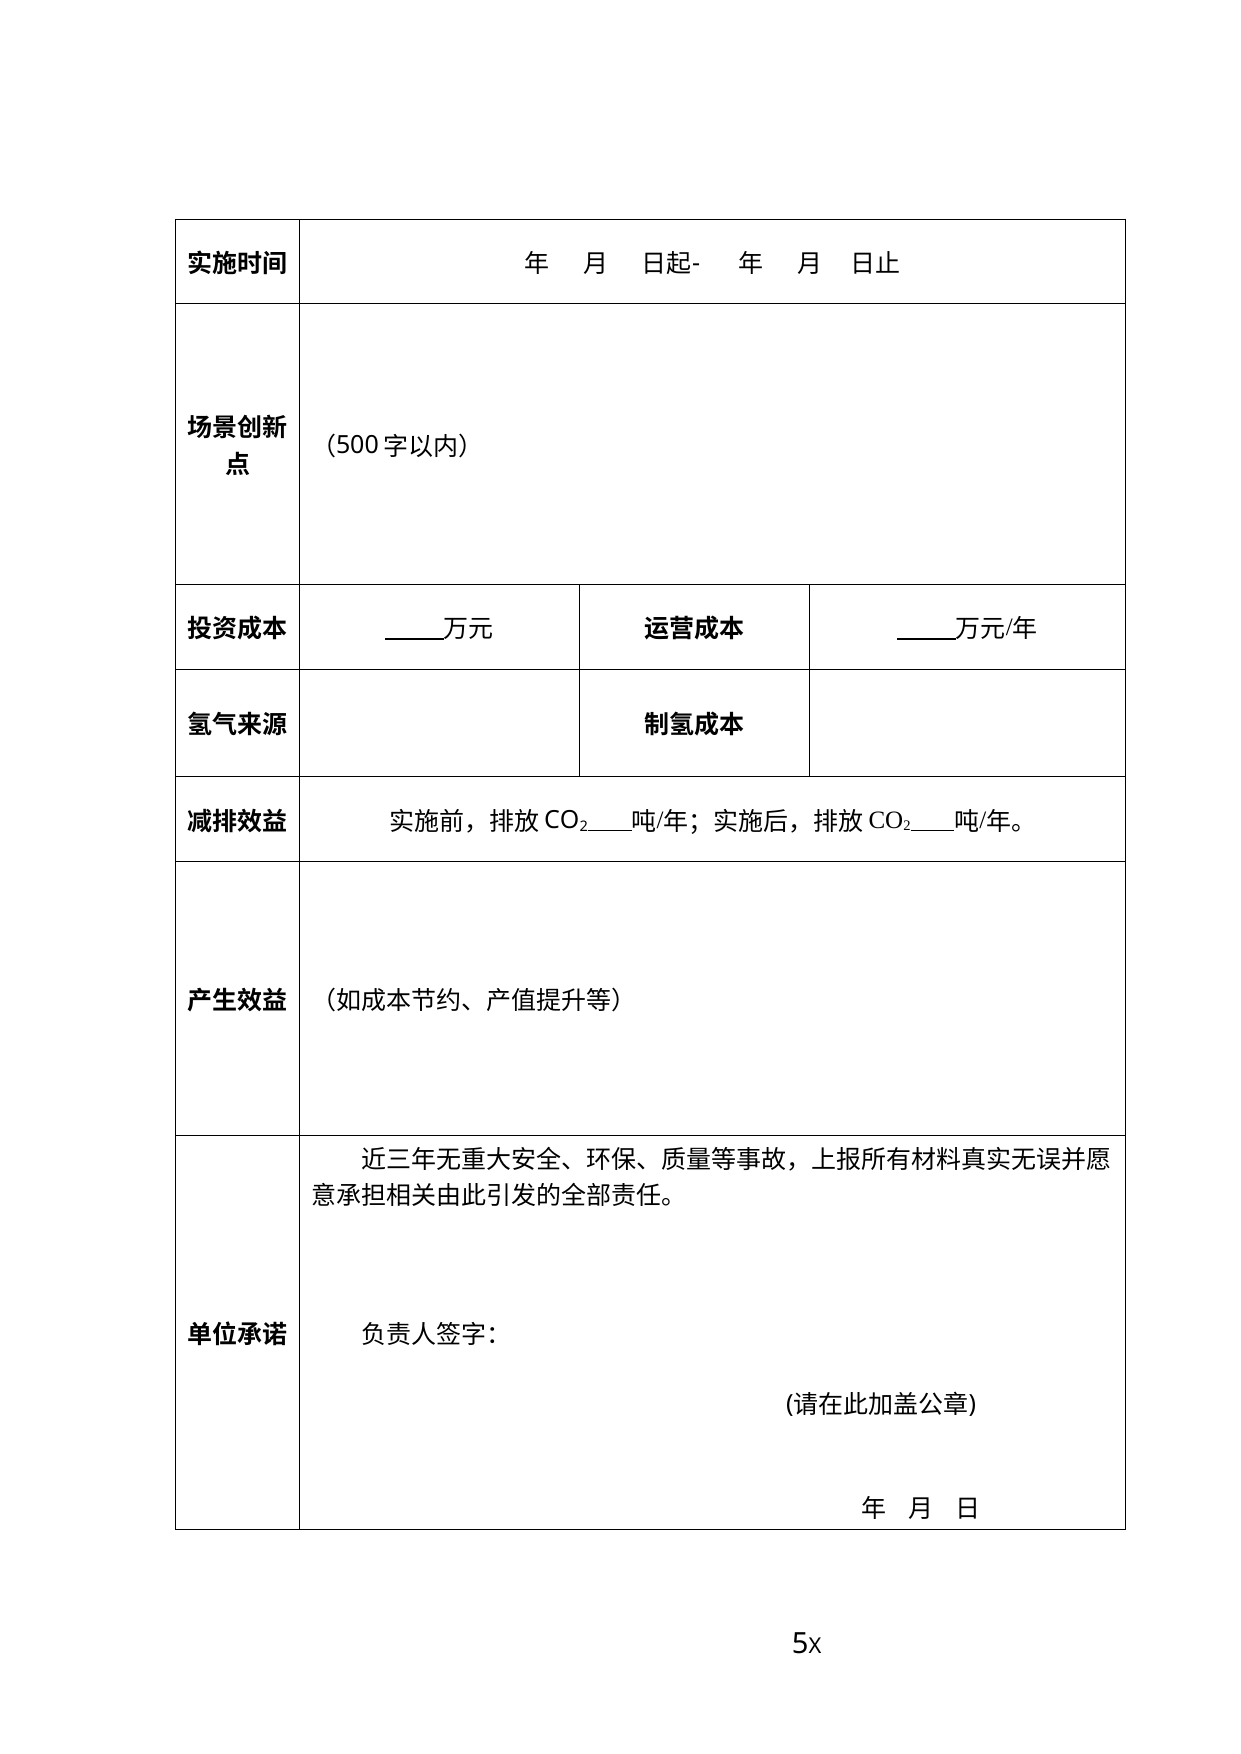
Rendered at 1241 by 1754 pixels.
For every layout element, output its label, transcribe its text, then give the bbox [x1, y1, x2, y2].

table_cell 氢气来源 [176, 670, 299, 776]
table_cell 制氢成本 [580, 670, 809, 776]
table_cell 实施时间 [176, 220, 299, 303]
table_cell 投资成本 [176, 585, 299, 668]
table_cell [300, 670, 579, 776]
table_cell 实施前，排放CO2 吨/年；实施后，排放CO2 吨/年。 [300, 777, 1125, 861]
table_cell 减排效益 [176, 777, 299, 861]
table_cell [810, 670, 1125, 776]
table_cell 场景创新点 [176, 304, 299, 584]
table_cell （如成本节约、产值提升等） [300, 862, 1125, 1134]
table_cell 运营成本 [580, 585, 809, 668]
table_cell 单位承诺 [176, 1136, 299, 1529]
table_cell 年 月 日起- 年 月 日止 [300, 220, 1125, 303]
table_cell 产生效益 [176, 862, 299, 1134]
table_cell 近三年无重大安全、环保、质量等事故，上报所有材料真实无误并愿意承担相关由此引发的全部责任。 负责人签字： (请在此加盖公章) 年 月 日 [300, 1136, 1125, 1529]
table_cell （500字以内） [300, 304, 1125, 584]
table_cell 万元 [300, 585, 579, 668]
table_cell 万元/年 [810, 585, 1125, 668]
